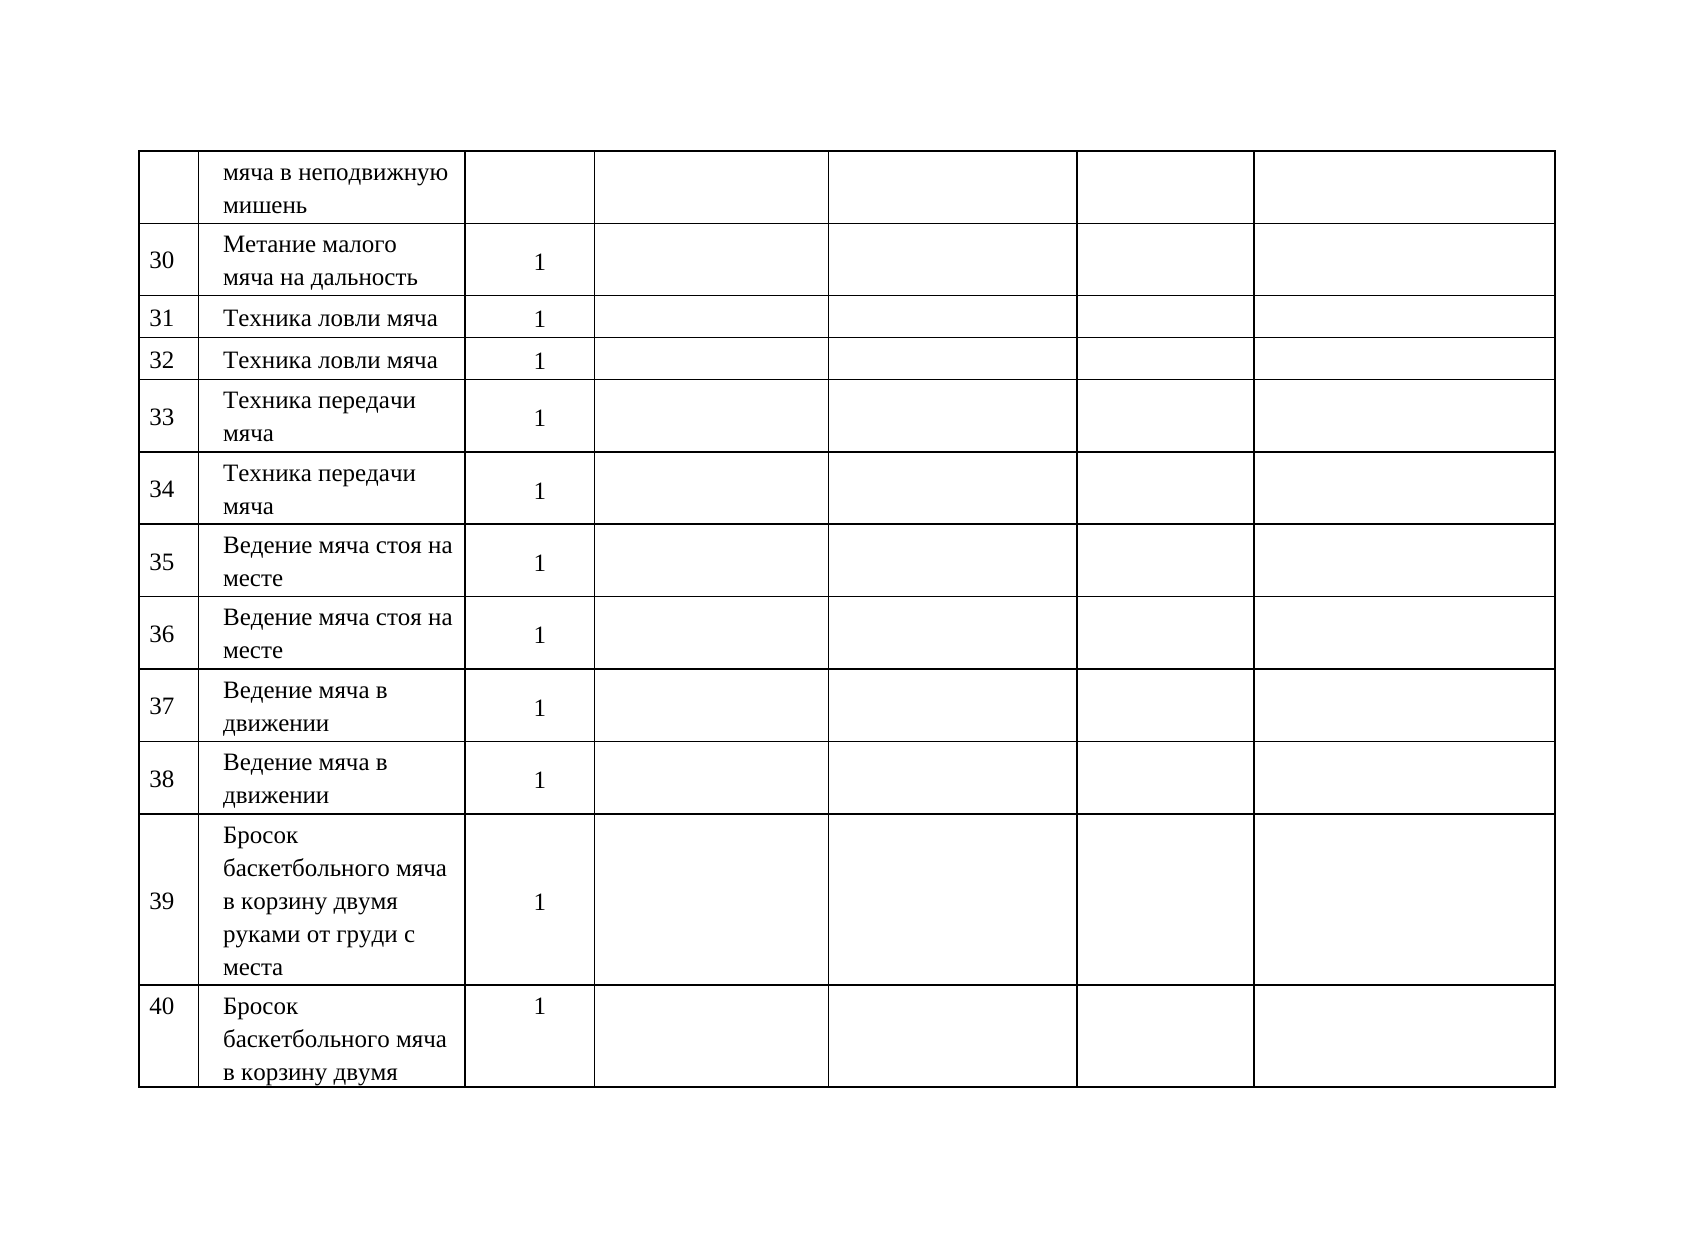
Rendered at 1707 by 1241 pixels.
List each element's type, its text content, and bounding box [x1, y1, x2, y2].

table_cell [595, 815, 828, 984]
table_cell [1078, 742, 1253, 813]
table_cell [595, 986, 828, 1086]
table_cell 1 [466, 986, 594, 1086]
table_cell [595, 224, 828, 295]
table_cell [1255, 152, 1554, 222]
table_cell [1078, 224, 1253, 295]
table_cell Ведение мяча стоя на месте [199, 525, 464, 596]
table_cell Метание малого мяча на дальность [199, 224, 464, 295]
table_cell [1255, 380, 1554, 451]
table_cell [1255, 224, 1554, 295]
table_cell [1255, 742, 1554, 813]
table_cell 40 [140, 986, 198, 1086]
table_cell Техника передачи мяча [199, 453, 464, 523]
table_cell 34 [140, 453, 198, 523]
table_cell [1255, 597, 1554, 668]
table_cell 32 [140, 338, 198, 378]
table_cell [1255, 986, 1554, 1086]
table_cell [595, 453, 828, 523]
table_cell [199, 815, 464, 984]
table_cell Техника ловли мяча [199, 338, 464, 378]
table_cell [1078, 380, 1253, 451]
table_cell 33 [140, 380, 198, 451]
table_cell 29 [140, 152, 198, 222]
table_cell [1078, 597, 1253, 668]
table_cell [199, 152, 464, 222]
table_cell [829, 453, 1076, 523]
table_cell [595, 742, 828, 813]
table_cell Ведение мяча в движении [199, 742, 464, 813]
table_cell 36 [140, 597, 198, 668]
table_cell [1255, 525, 1554, 596]
table_cell 1 [466, 152, 594, 222]
table_cell [595, 597, 828, 668]
table_cell [1078, 453, 1253, 523]
table_cell 30 [140, 224, 198, 295]
table_cell [595, 525, 828, 596]
table_cell [1078, 338, 1253, 378]
table_cell [829, 152, 1076, 222]
table_cell 1 [466, 670, 594, 741]
table_cell [1078, 152, 1253, 222]
table_cell [1255, 815, 1554, 984]
table_cell [829, 986, 1076, 1086]
table_cell 1 [466, 453, 594, 523]
table_cell Ведение мяча в движении [199, 670, 464, 741]
table_cell Техника ловли мяча [199, 296, 464, 337]
table_cell Ведение мяча стоя на месте [199, 597, 464, 668]
table_cell [595, 296, 828, 337]
table_cell [829, 815, 1076, 984]
table_cell [829, 338, 1076, 378]
table_cell [595, 338, 828, 378]
table_cell [829, 597, 1076, 668]
table_cell [595, 380, 828, 451]
table_cell [595, 152, 828, 222]
table_cell 31 [140, 296, 198, 337]
table_cell [829, 380, 1076, 451]
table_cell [199, 986, 464, 1086]
table_cell 37 [140, 670, 198, 741]
table_cell [1078, 986, 1253, 1086]
table_cell Техника передачи мяча [199, 380, 464, 451]
table_cell [1078, 815, 1253, 984]
table_cell [829, 296, 1076, 337]
table_cell 1 [466, 380, 594, 451]
table_cell [595, 670, 828, 741]
table_cell 1 [466, 597, 594, 668]
table_cell [1255, 453, 1554, 523]
table_cell 38 [140, 742, 198, 813]
table_cell [829, 670, 1076, 741]
table_cell [1255, 670, 1554, 741]
table_cell [829, 525, 1076, 596]
table_cell 35 [140, 525, 198, 596]
table_cell [829, 224, 1076, 295]
table_cell 1 [466, 296, 594, 337]
table_cell [829, 742, 1076, 813]
table_cell 1 [466, 224, 594, 295]
table_cell [1078, 525, 1253, 596]
table_cell 1 [466, 338, 594, 378]
table_cell [1255, 296, 1554, 337]
table_cell 1 [466, 742, 594, 813]
table_cell [1078, 296, 1253, 337]
table_cell [1255, 338, 1554, 378]
table_cell [1078, 670, 1253, 741]
table_cell 39 [140, 815, 198, 984]
table_cell 1 [466, 525, 594, 596]
table_cell 1 [466, 815, 594, 984]
